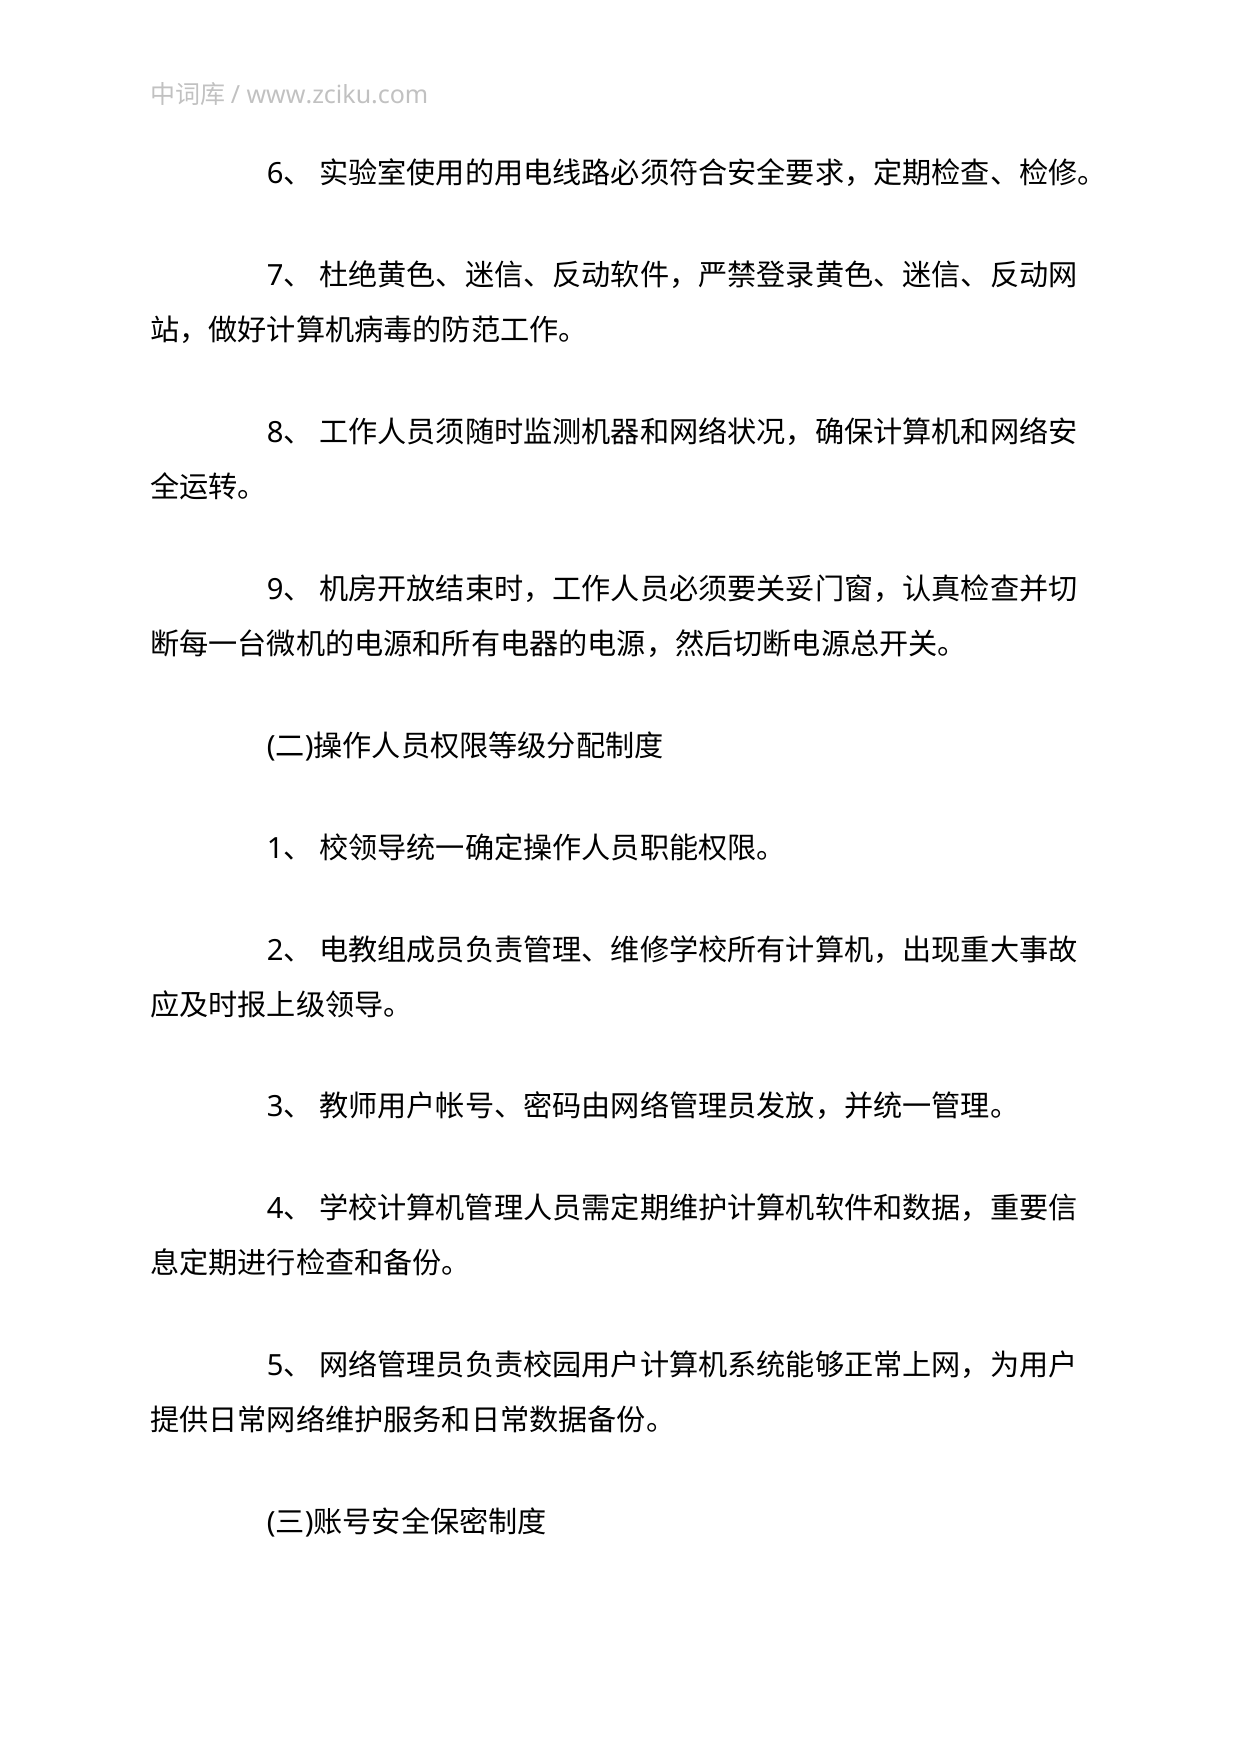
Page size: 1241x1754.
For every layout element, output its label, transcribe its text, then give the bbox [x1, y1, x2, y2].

text 9、 机房开放结束时，工作人员必须要关妥门窗，认真检查并切断每一台微机的电源和所有电器的电源，然后切断电源总开关。 [150, 566, 1090, 663]
text 7、 杜绝黄色、迷信、反动软件，严禁登录黄色、迷信、反动网站，做好计算机病毒的防范工作。 [150, 252, 1090, 349]
text 2、 电教组成员负责管理、维修学校所有计算机，出现重大事故应及时报上级领导。 [150, 926, 1090, 1023]
text 1、 校领导统一确定操作人员职能权限。 [150, 824, 1090, 867]
text 3、 教师用户帐号、密码由网络管理员发放，并统一管理。 [150, 1083, 1090, 1125]
text (二)操作人员权限等级分配制度 [150, 722, 1090, 765]
text 8、 工作人员须随时监测机器和网络状况，确保计算机和网络安全运转。 [150, 409, 1090, 506]
text 4、 学校计算机管理人员需定期维护计算机软件和数据，重要信息定期进行检查和备份。 [150, 1185, 1090, 1282]
text (三)账号安全保密制度 [150, 1498, 1090, 1541]
text 5、 网络管理员负责校园用户计算机系统能够正常上网，为用户提供日常网络维护服务和日常数据备份。 [150, 1342, 1090, 1439]
text 6、 实验室使用的用电线路必须符合安全要求，定期检查、检修。 [150, 150, 1090, 192]
